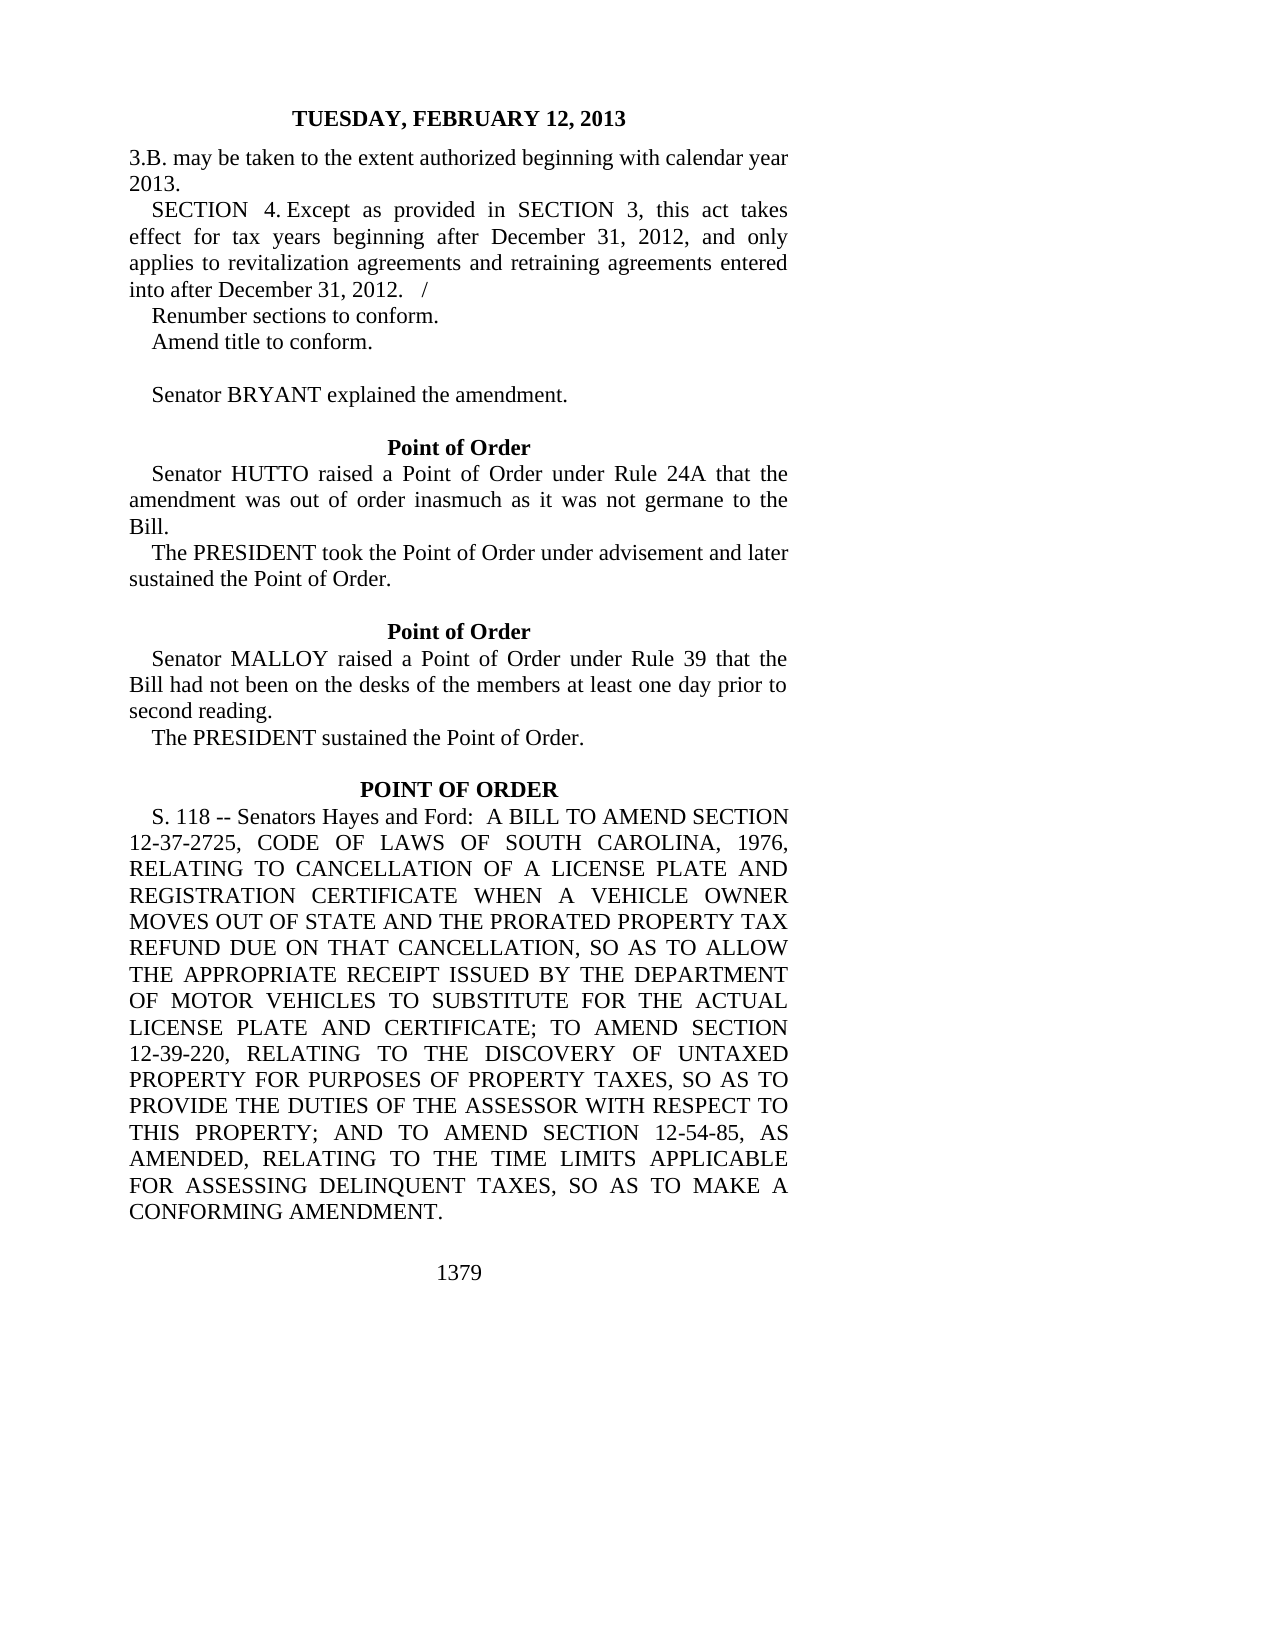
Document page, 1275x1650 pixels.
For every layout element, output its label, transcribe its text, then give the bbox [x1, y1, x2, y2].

text Senator HUTTO raised a Point of Order under Rule 24A that the amendment was out of order inasmuch as it was not germane to the Bill. [129, 460, 789, 539]
text Renumber sections to conform. [129, 302, 789, 328]
text SECTION 4. Except as provided in SECTION 3, this act takes effect for tax years beginning after December 31, 2012, and only applies to revitalization agreements and retraining agreements entered into after December 31, 2012. / [129, 197, 789, 302]
text Point of Order [129, 618, 789, 644]
text The PRESIDENT took the Point of Order under advisement and later sustained the Point of Order. [129, 539, 789, 592]
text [129, 144, 789, 197]
text Amend title to conform. [129, 328, 789, 355]
text Point of Order [129, 434, 789, 460]
text S. 118 -- Senators Hayes and Ford: A BILL TO AMEND SECTION 12-37-2725, CODE OF LAWS OF SOUTH CAROLINA, 1976, RELATING TO CANCELLATION OF A LICENSE PLATE AND REGISTRATION CERTIFICATE WHEN A VEHICLE OWNER MOVES OUT OF STATE AND THE PRORATED PROPERTY TAX REFUND DUE ON THAT CANCELLATION, SO AS TO ALLOW THE APPROPRIATE RECEIPT ISSUED BY THE DEPARTMENT OF MOTOR VEHICLES TO SUBSTITUTE FOR THE ACTUAL LICENSE PLATE AND CERTIFICATE; TO AMEND SECTION 12-39-220, RELATING TO THE DISCOVERY OF UNTAXED PROPERTY FOR PURPOSES OF PROPERTY TAXES, SO AS TO PROVIDE THE DUTIES OF THE ASSESSOR WITH RESPECT TO THIS PROPERTY; AND TO AMEND SECTION 12-54-85, AS AMENDED, RELATING TO THE TIME LIMITS APPLICABLE FOR ASSESSING DELINQUENT TAXES, SO AS TO MAKE A CONFORMING AMENDMENT. [129, 803, 789, 1224]
text Senator BRYANT explained the amendment. [129, 381, 789, 407]
text POINT OF ORDER [129, 776, 789, 803]
text Senator MALLOY raised a Point of Order under Rule 39 that the Bill had not been on the desks of the members at least one day prior to second reading. [129, 644, 789, 724]
text The PRESIDENT sustained the Point of Order. [129, 724, 789, 750]
